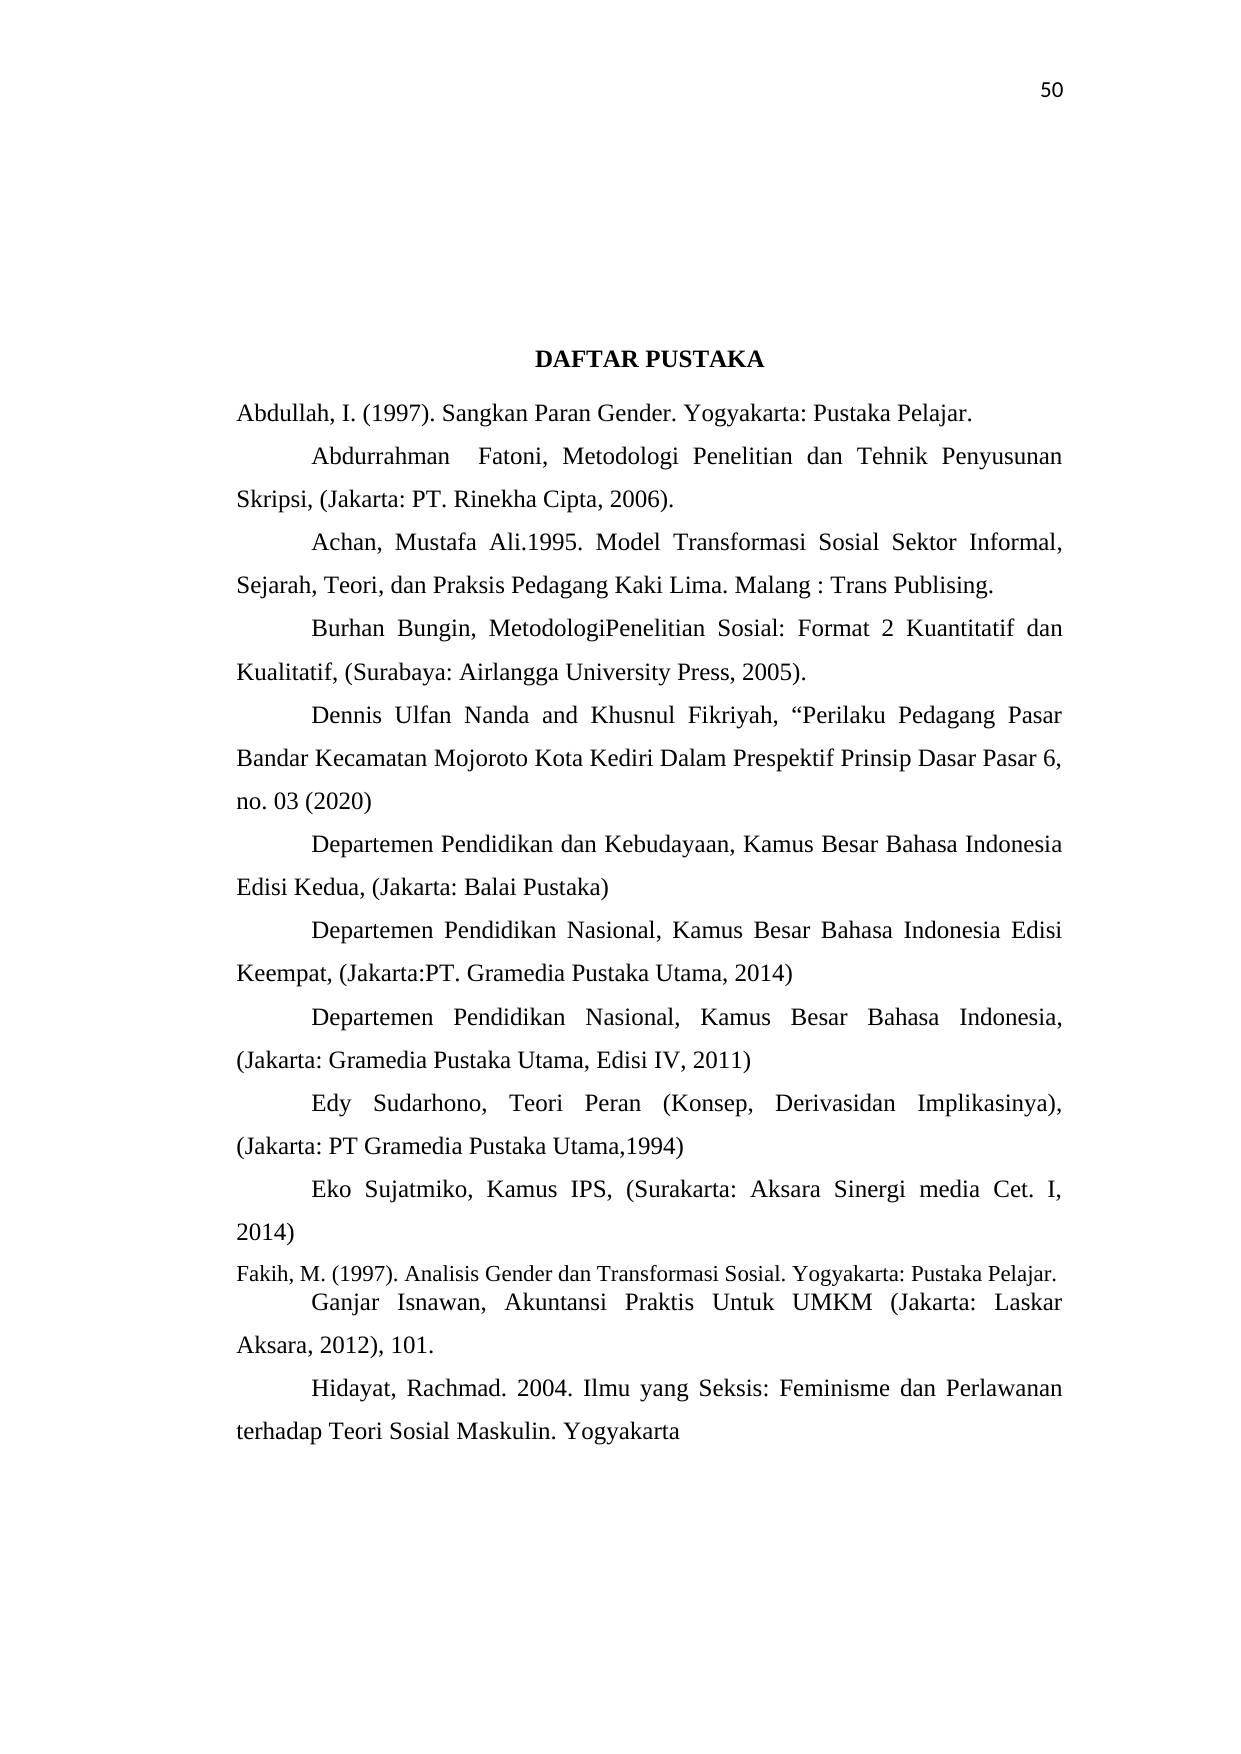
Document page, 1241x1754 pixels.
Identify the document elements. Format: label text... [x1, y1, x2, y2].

text DAFTAR PUSTAKA [236, 344, 1063, 373]
text Abdurrahman Fatoni, Metodologi Penelitian dan Tehnik Penyusunan Skripsi, (Jakarta: PT. Rinekha Cipta, 2006). [236, 441, 1063, 513]
text Departemen Pendidikan dan Kebudayaan, Kamus Besar Bahasa Indonesia Edisi Kedua, (Jakarta: Balai Pustaka) [236, 829, 1063, 901]
text Ganjar Isnawan, Akuntansi Praktis Untuk UMKM (Jakarta: Laskar Aksara, 2012), 101. [236, 1287, 1063, 1358]
text Fakih, M. (1997). Analisis Gender dan Transformasi Sosial. Yogyakarta: Pustaka Pelajar. [236, 1260, 1063, 1287]
text Eko Sujatmiko, Kamus IPS, (Surakarta: Aksara Sinergi media Cet. I, 2014) [236, 1174, 1063, 1246]
text Departemen Pendidikan Nasional, Kamus Besar Bahasa Indonesia, (Jakarta: Gramedia Pustaka Utama, Edisi IV, 2011) [236, 1002, 1063, 1073]
text Departemen Pendidikan Nasional, Kamus Besar Bahasa Indonesia Edisi Keempat, (Jakarta:PT. Gramedia Pustaka Utama, 2014) [236, 915, 1063, 987]
text Hidayat, Rachmad. 2004. Ilmu yang Seksis: Feminisme dan Perlawanan terhadap Teori Sosial Maskulin. Yogyakarta [236, 1373, 1063, 1445]
text Achan, Mustafa Ali.1995. Model Transformasi Sosial Sektor Informal, Sejarah, Teori, dan Praksis Pedagang Kaki Lima. Malang : Trans Publising. [236, 527, 1063, 599]
text Abdullah, I. (1997). Sangkan Paran Gender. Yogyakarta: Pustaka Pelajar. [236, 398, 1063, 427]
text Edy Sudarhono, Teori Peran (Konsep, Derivasidan Implikasinya), (Jakarta: PT Gramedia Pustaka Utama,1994) [236, 1088, 1063, 1160]
text Dennis Ulfan Nanda and Khusnul Fikriyah, “Perilaku Pedagang Pasar Bandar Kecamatan Mojoroto Kota Kediri Dalam Prespektif Prinsip Dasar Pasar 6, no. 03 (2020) [236, 700, 1063, 815]
text Burhan Bungin, MetodologiPenelitian Sosial: Format 2 Kuantitatif dan Kualitatif, (Surabaya: Airlangga University Press, 2005). [236, 613, 1063, 685]
